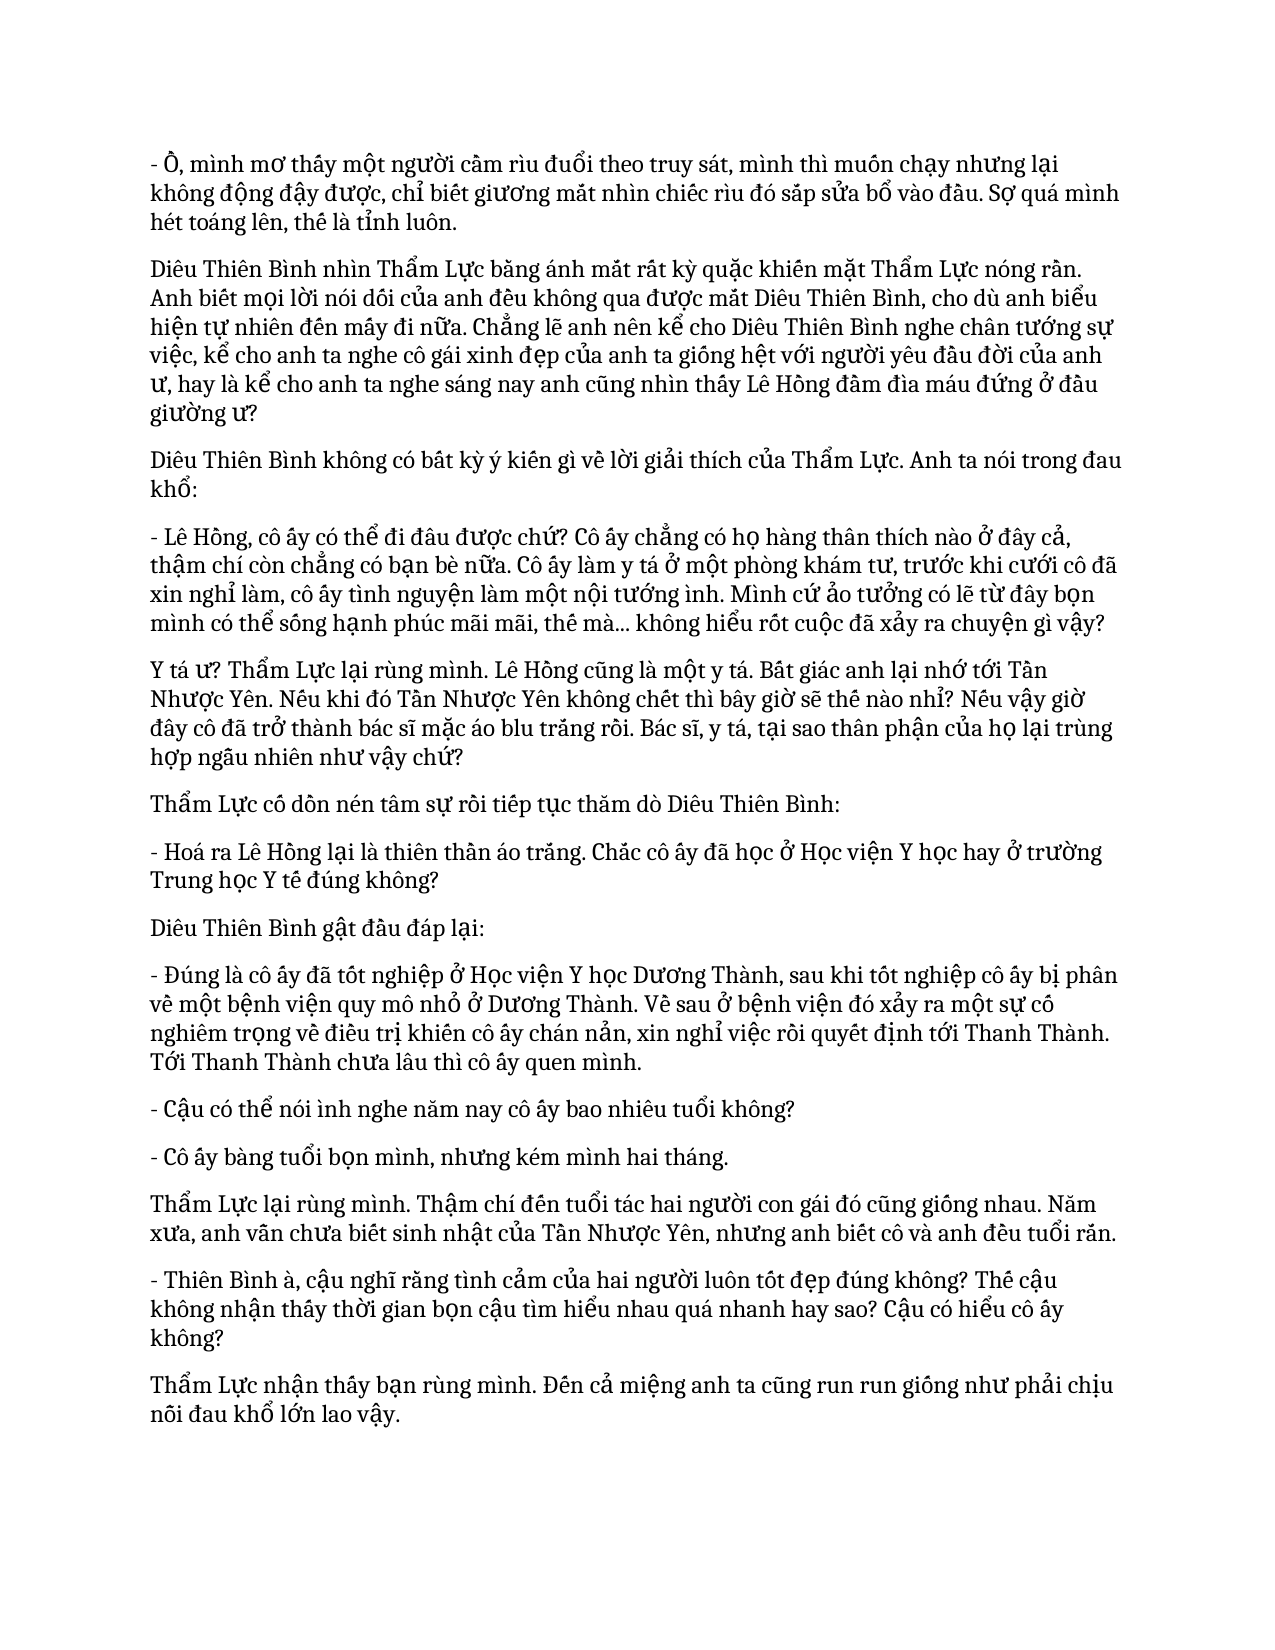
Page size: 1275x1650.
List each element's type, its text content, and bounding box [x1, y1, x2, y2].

text Diêu Thiên Bình không có bất kỳ ý kiến gì về lời giải thích của Thẩm Lực. Anh ta nói trong đau khổ: [150, 446, 1125, 504]
text Diêu Thiên Bình gật đầu đáp lại: [150, 914, 1125, 942]
text Diêu Thiên Bình nhìn Thẩm Lực bằng ánh mắt rất kỳ quặc khiến mặt Thẩm Lực nóng rần. Anh biết mọi lời nói dối của anh đều không qua được mắt Diêu Thiên Bình, cho dù anh biểu hiện tự nhiên đến mấy đi nữa. Chẳng lẽ anh nên kể cho Diêu Thiên Bình nghe chân tướng sự việc, kể cho anh ta nghe cô gái xinh đẹp của anh ta giống hệt với người yêu đầu đời của anh ư, hay là kể cho anh ta nghe sáng nay anh cũng nhìn thấy Lê Hồng đầm đìa máu đứng ở đầu giường ư? [150, 255, 1125, 427]
text Y tá ư? Thẩm Lực lại rùng mình. Lê Hồng cũng là một y tá. Bất giác anh lại nhớ tới Tần Nhược Yên. Nếu khi đó Tần Nhược Yên không chết thì bây giờ sẽ thế nào nhỉ? Nếu vậy giờ đây cô đã trở thành bác sĩ mặc áo blu trắng rồi. Bác sĩ, y tá, tại sao thân phận của họ lại trùng hợp ngẫu nhiên như vậy chứ? [150, 656, 1125, 771]
text - Cậu có thể nói ình nghe năm nay cô ấy bao nhiêu tuổi không? [150, 1095, 1125, 1124]
text - Hoá ra Lê Hồng lại là thiên thần áo trắng. Chắc cô ấy đã học ở Học viện Y học hay ở trường Trung học Y tế đúng không? [150, 837, 1125, 895]
text - Cô ấy bàng tuổi bọn mình, nhưng kém mình hai tháng. [150, 1142, 1125, 1171]
text Thẩm Lực lại rùng mình. Thậm chí đến tuổi tác hai người con gái đó cũng giống nhau. Năm xưa, anh vẫn chưa biết sinh nhật của Tần Nhược Yên, nhưng anh biết cô và anh đều tuổi rắn. [150, 1190, 1125, 1247]
text - Ồ, mình mơ thấy một người cầm rìu đuổi theo truy sát, mình thì muốn chạy nhưng lại không động đậy được, chỉ biết giương mắt nhìn chiếc rìu đó sắp sửa bổ vào đầu. Sợ quá mình hét toáng lên, thế là tỉnh luôn. [150, 150, 1125, 236]
text - Thiên Bình à, cậu nghĩ rằng tình cảm của hai người luôn tốt đẹp đúng không? Thế cậu không nhận thấy thời gian bọn cậu tìm hiểu nhau quá nhanh hay sao? Cậu có hiểu cô ấy không? [150, 1266, 1125, 1352]
text Thẩm Lực nhận thấy bạn rùng mình. Đến cả miệng anh ta cũng run run giống như phải chịu nỗi đau khổ lớn lao vậy. [150, 1371, 1125, 1429]
text - Đúng là cô ấy đã tốt nghiệp ở Học viện Y học Dương Thành, sau khi tốt nghiệp cô ấy bị phân về một bệnh viện quy mô nhỏ ở Dương Thành. Về sau ở bệnh viện đó xảy ra một sự cố nghiêm trọng về điều trị khiến cô ấy chán nản, xin nghỉ việc rồi quyết định tới Thanh Thành. Tới Thanh Thành chưa lâu thì cô ấy quen mình. [150, 961, 1125, 1076]
text Thẩm Lực cố dồn nén tâm sự rồi tiếp tục thăm dò Diêu Thiên Bình: [150, 790, 1125, 819]
text - Lê Hồng, cô ấy có thể đi đâu được chứ? Cô ấy chẳng có họ hàng thân thích nào ở đây cả, thậm chí còn chẳng có bạn bè nữa. Cô ấy làm y tá ở một phòng khám tư, trước khi cưới cô đã xin nghỉ làm, cô ấy tình nguyện làm một nội tướng ình. Mình cứ ảo tưởng có lẽ từ đây bọn mình có thể sống hạnh phúc mãi mãi, thế mà... không hiểu rốt cuộc đã xảy ra chuyện gì vậy? [150, 522, 1125, 637]
